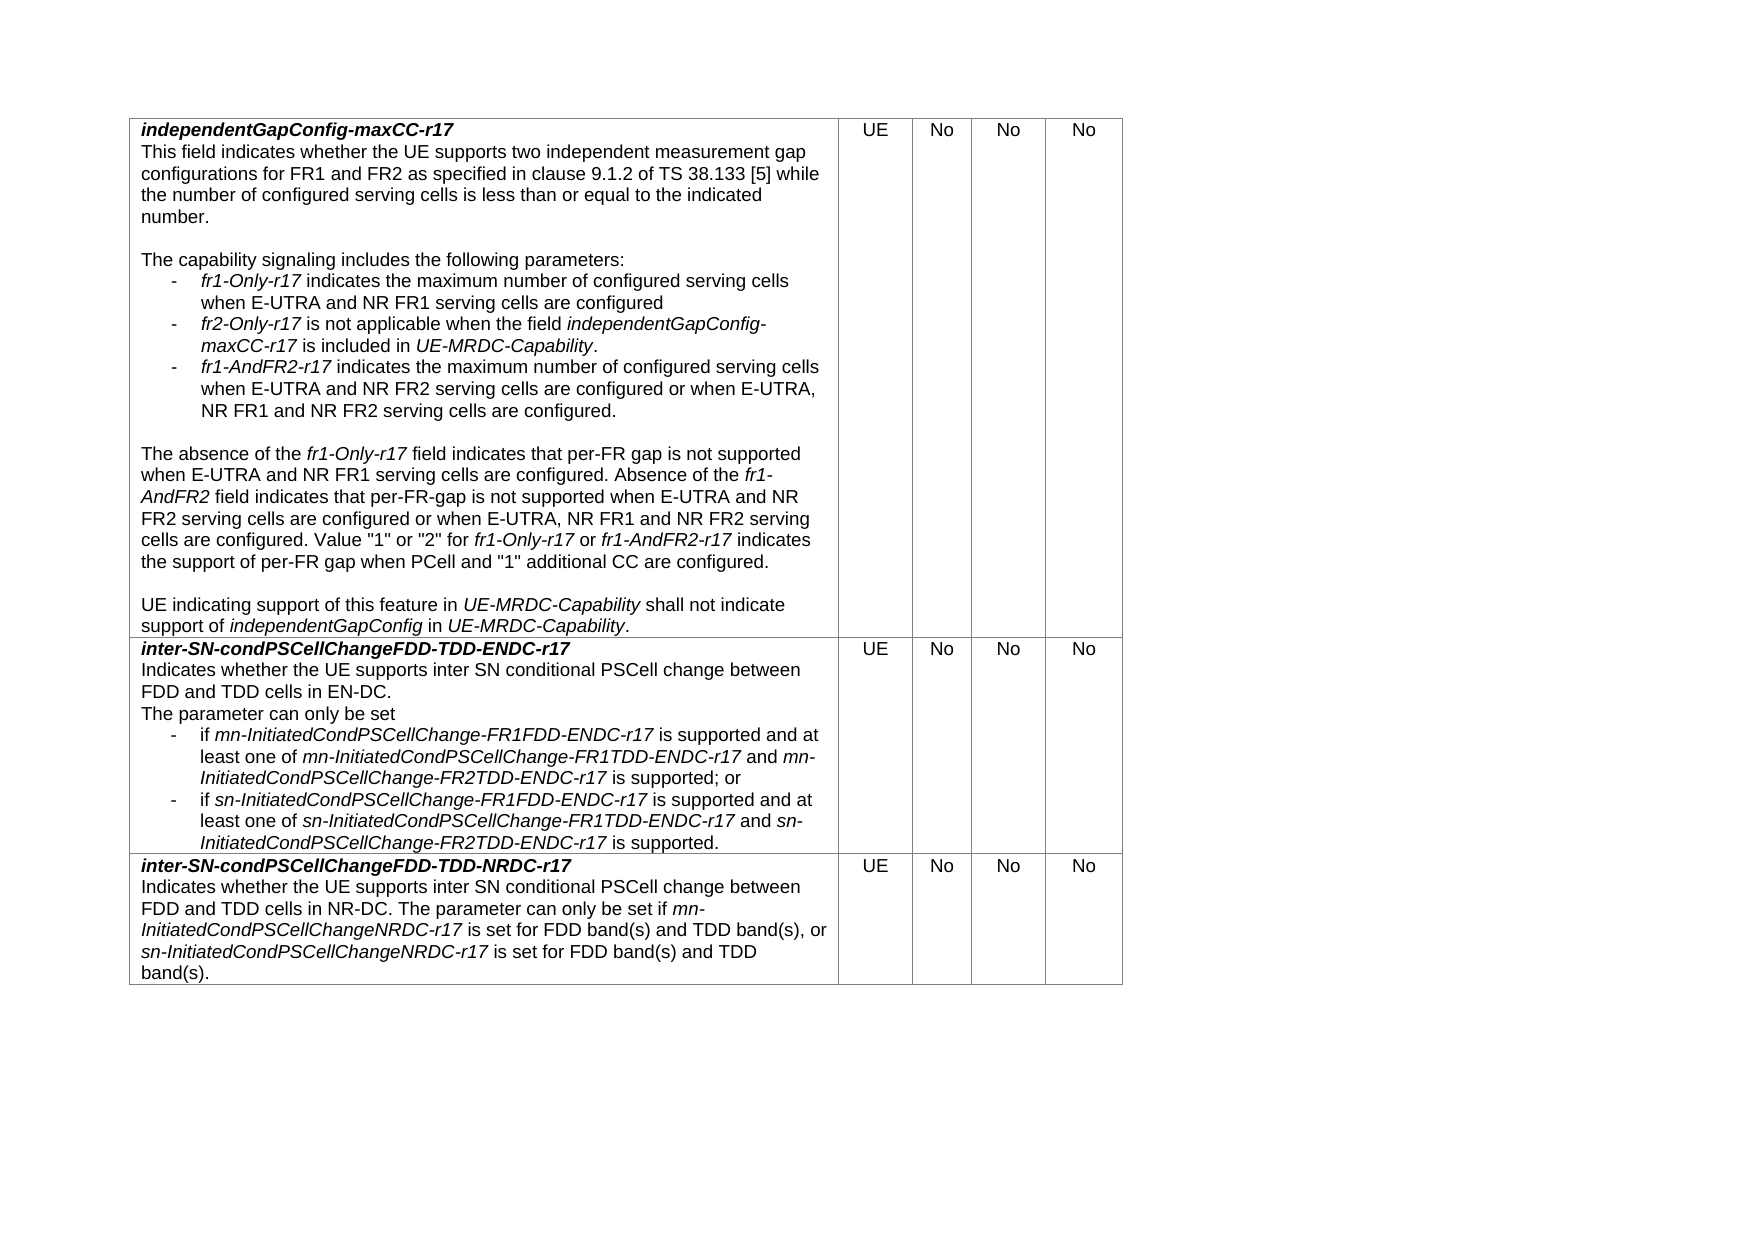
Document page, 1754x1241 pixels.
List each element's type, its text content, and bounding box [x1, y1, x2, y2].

table_cell No [1046, 638, 1122, 853]
table_cell UE [839, 854, 912, 984]
table_cell No [1046, 854, 1122, 984]
table_cell inter-SN-condPSCellChangeFDD-TDD-ENDC-r17 Indicates whether the UE supports inter SN conditional PSCell change between FDD and TDD cells in EN-DC. The parameter can only be set - if mn-InitiatedCondPSCellChange-FR1FDD-ENDC-r17 is supported and at least one of mn-InitiatedCondPSCellChange-FR1TDD-ENDC-r17 and mn-InitiatedCondPSCellChange-FR2TDD-ENDC-r17 is supported; or - if sn-InitiatedCondPSCellChange-FR1FDD-ENDC-r17 is supported and at least one of sn-InitiatedCondPSCellChange-FR1TDD-ENDC-r17 and sn-InitiatedCondPSCellChange-FR2TDD-ENDC-r17 is supported. [130, 638, 838, 853]
table_cell No [972, 854, 1045, 984]
table_cell No [1046, 119, 1122, 637]
table_cell No [913, 119, 971, 637]
table_cell No [972, 638, 1045, 853]
table_cell UE [839, 119, 912, 637]
table_cell UE [839, 638, 912, 853]
table_cell No [913, 638, 971, 853]
table_cell No [913, 854, 971, 984]
table_cell inter-SN-condPSCellChangeFDD-TDD-NRDC-r17 Indicates whether the UE supports inter SN conditional PSCell change between FDD and TDD cells in NR-DC. The parameter can only be set if mn-InitiatedCondPSCellChangeNRDC-r17 is set for FDD band(s) and TDD band(s), or sn-InitiatedCondPSCellChangeNRDC-r17 is set for FDD band(s) and TDD band(s). [130, 854, 838, 984]
table_cell No [972, 119, 1045, 637]
table_cell independentGapConfig-maxCC-r17 This field indicates whether the UE supports two independent measurement gap configurations for FR1 and FR2 as specified in clause 9.1.2 of TS 38.133 [5] while the number of configured serving cells is less than or equal to the indicated number. The capability signaling includes the following parameters: - fr1-Only-r17 indicates the maximum number of configured serving cells when E-UTRA and NR FR1 serving cells are configured - fr2-Only-r17 is not applicable when the field independentGapConfig-maxCC-r17 is included in UE-MRDC-Capability. - fr1-AndFR2-r17 indicates the maximum number of configured serving cells when E-UTRA and NR FR2 serving cells are configured or when E-UTRA, NR FR1 and NR FR2 serving cells are configured. The absence of the fr1-Only-r17 field indicates that per-FR gap is not supported when E-UTRA and NR FR1 serving cells are configured. Absence of the fr1-AndFR2 field indicates that per-FR-gap is not supported when E-UTRA and NR FR2 serving cells are configured or when E-UTRA, NR FR1 and NR FR2 serving cells are configured. Value "1" or "2" for fr1-Only-r17 or fr1-AndFR2-r17 indicates the support of per-FR gap when PCell and "1" additional CC are configured. UE indicating support of this feature in UE-MRDC-Capability shall not indicate support of independentGapConfig in UE-MRDC-Capability. [130, 119, 838, 637]
